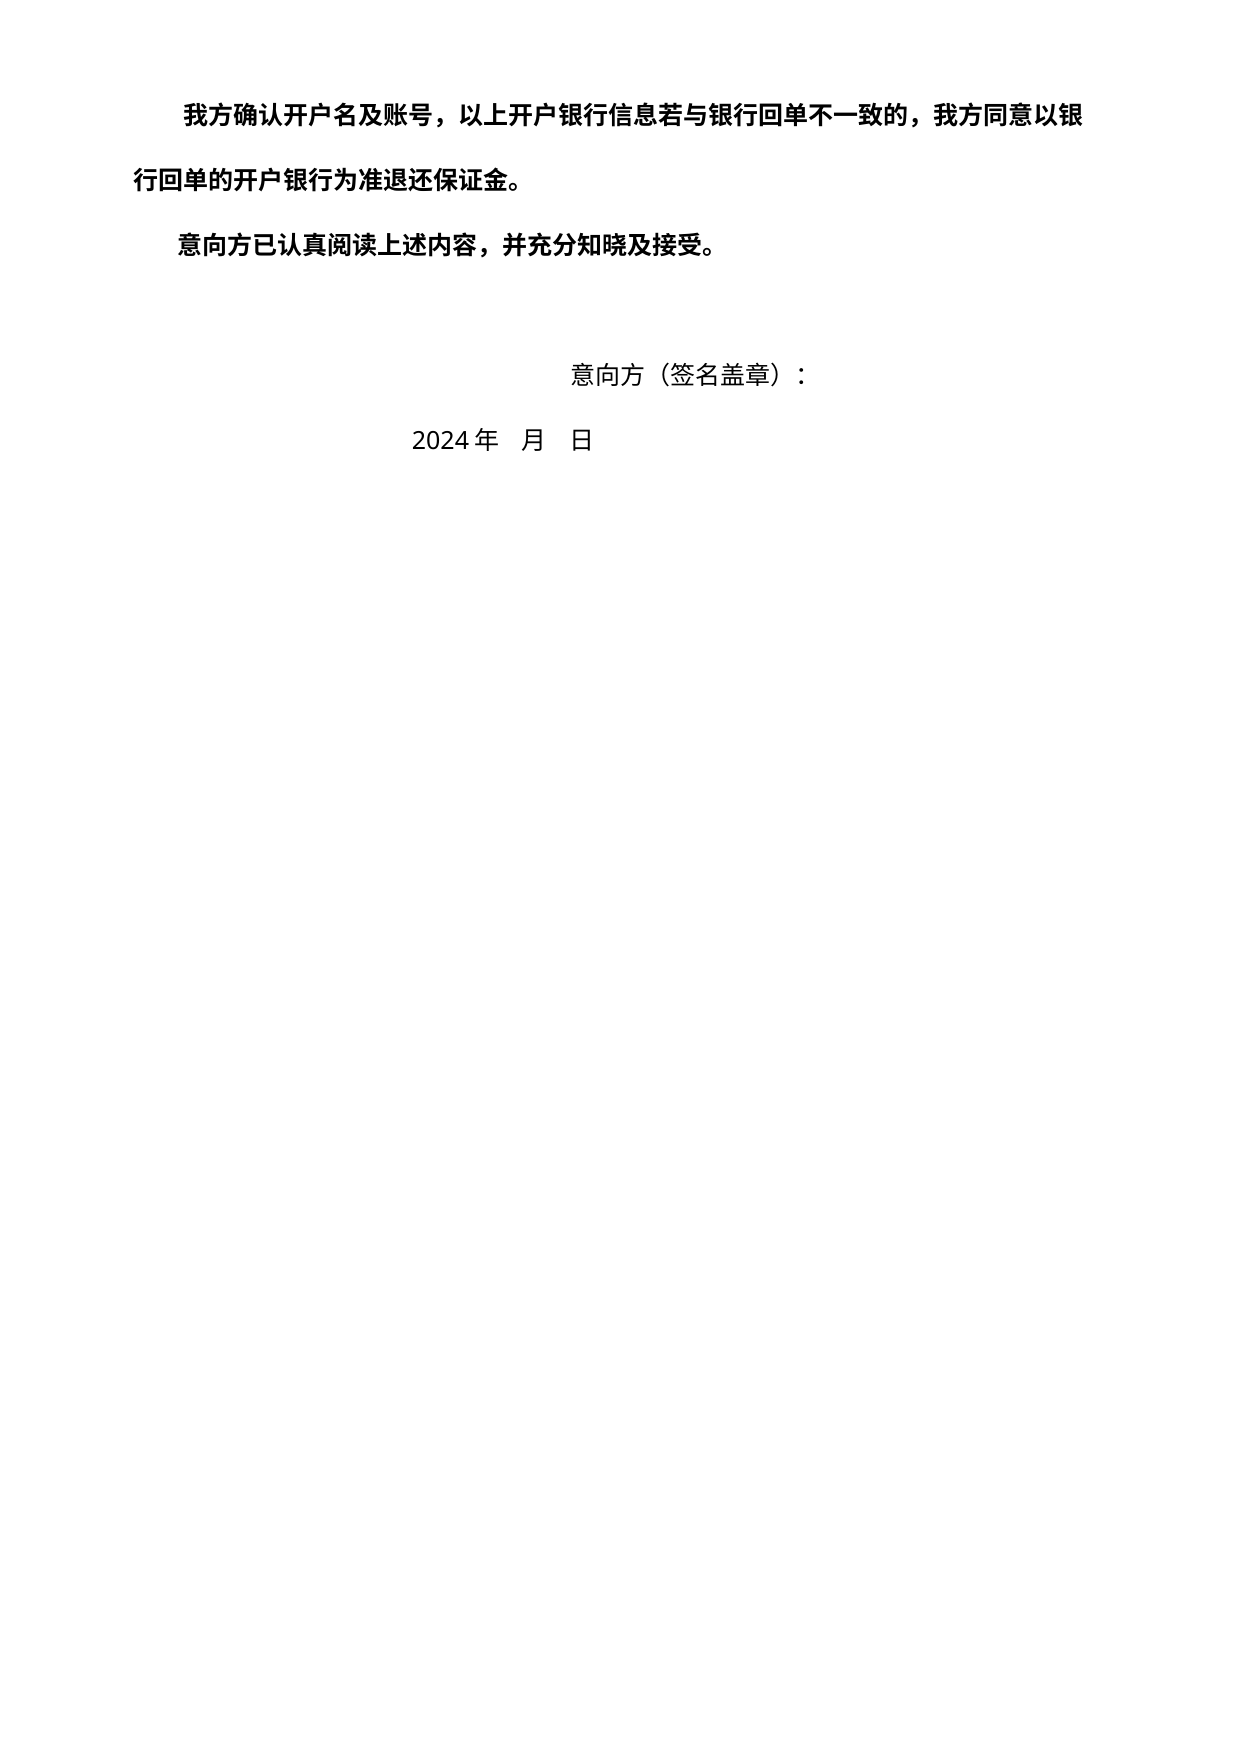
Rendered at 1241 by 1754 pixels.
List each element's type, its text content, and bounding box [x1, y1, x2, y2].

text 意向方已认真阅读上述内容，并充分知晓及接受。 [133, 211, 1107, 276]
text 意向方（签名盖章）： [133, 341, 1107, 406]
text 2024年 月 日 [133, 406, 1107, 471]
text 我方确认开户名及账号，以上开户银行信息若与银行回单不一致的，我方同意以银行回单的开户银行为准退还保证金。 [133, 81, 1107, 211]
